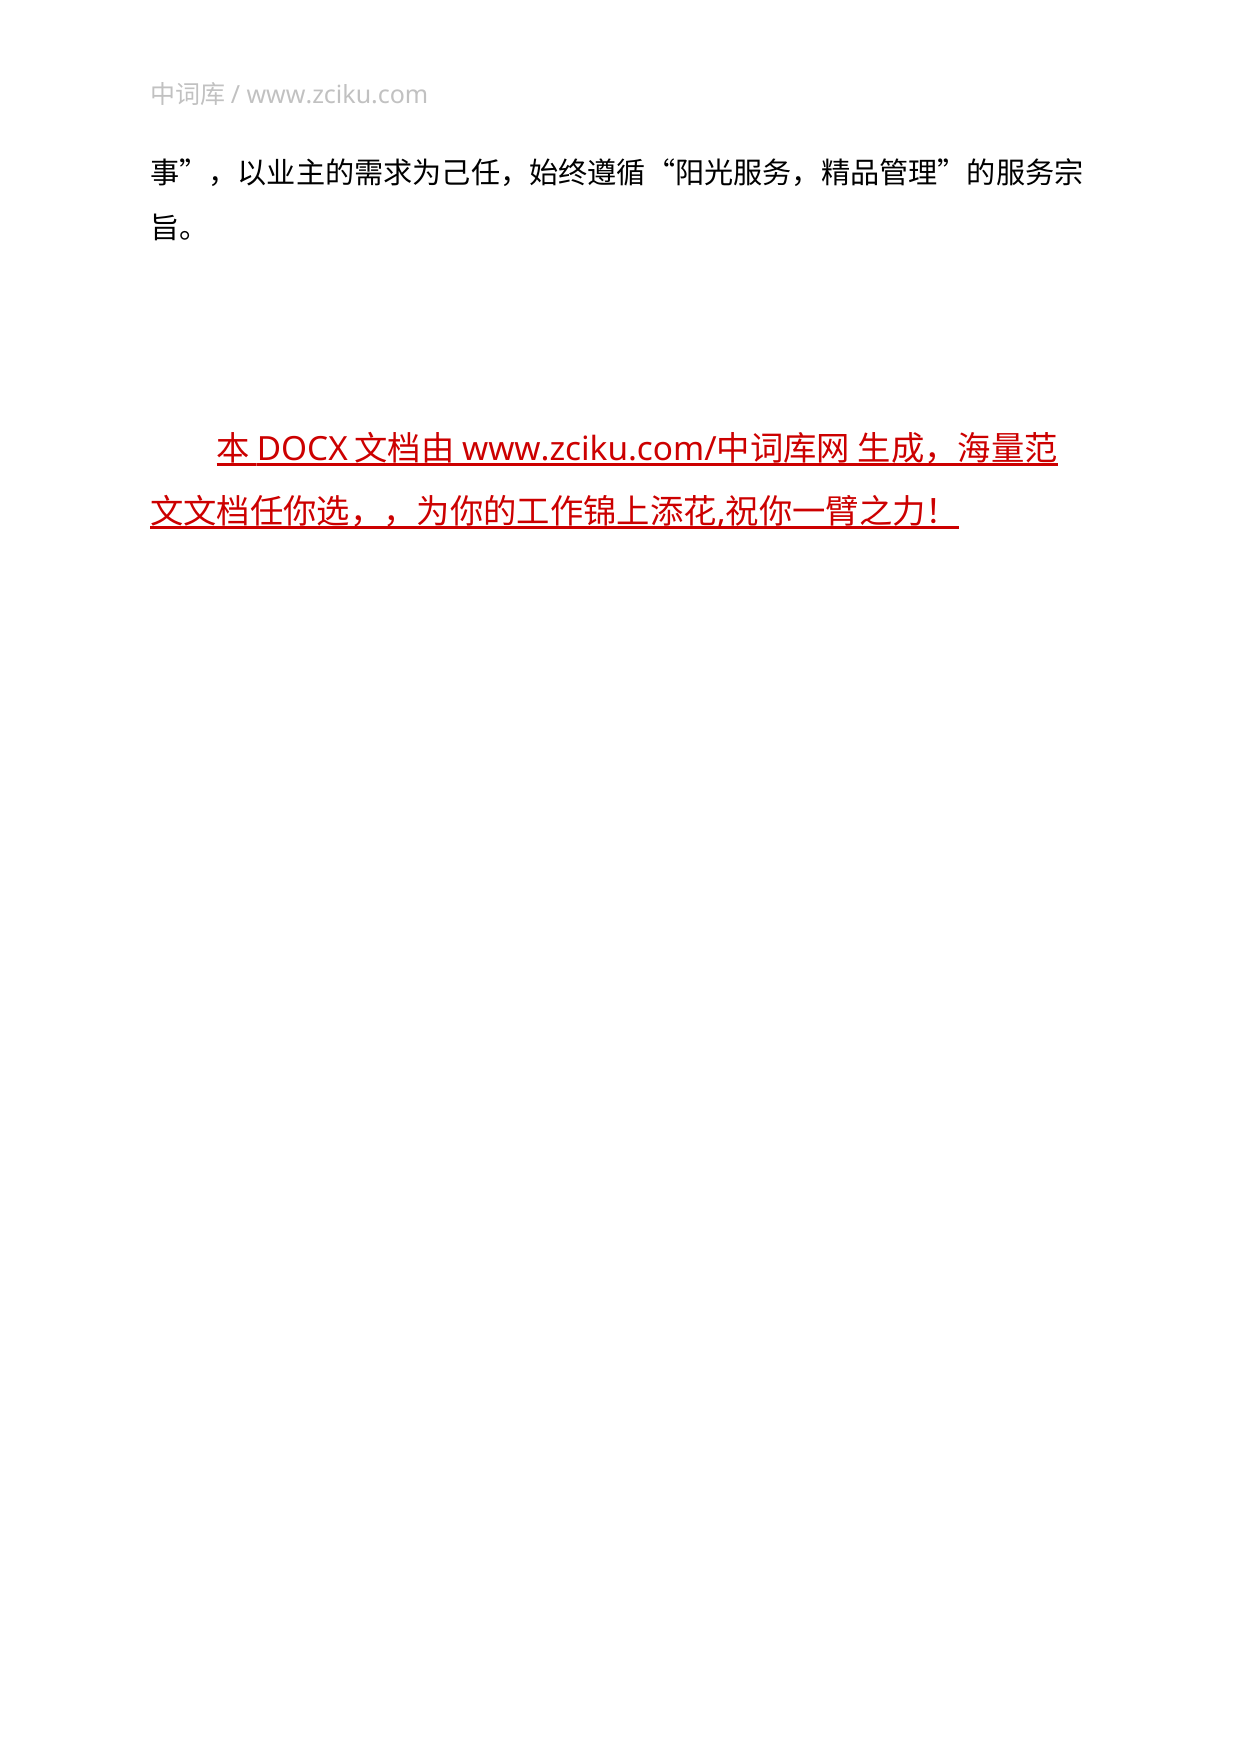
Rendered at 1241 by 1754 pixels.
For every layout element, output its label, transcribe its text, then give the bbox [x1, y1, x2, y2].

text 本DOCX文档由 www.zciku.com/中词库网 生成，海量范文文档任你选，，为你的工作锦上添花,祝你一臂之力！ [150, 422, 1090, 533]
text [150, 150, 1090, 247]
